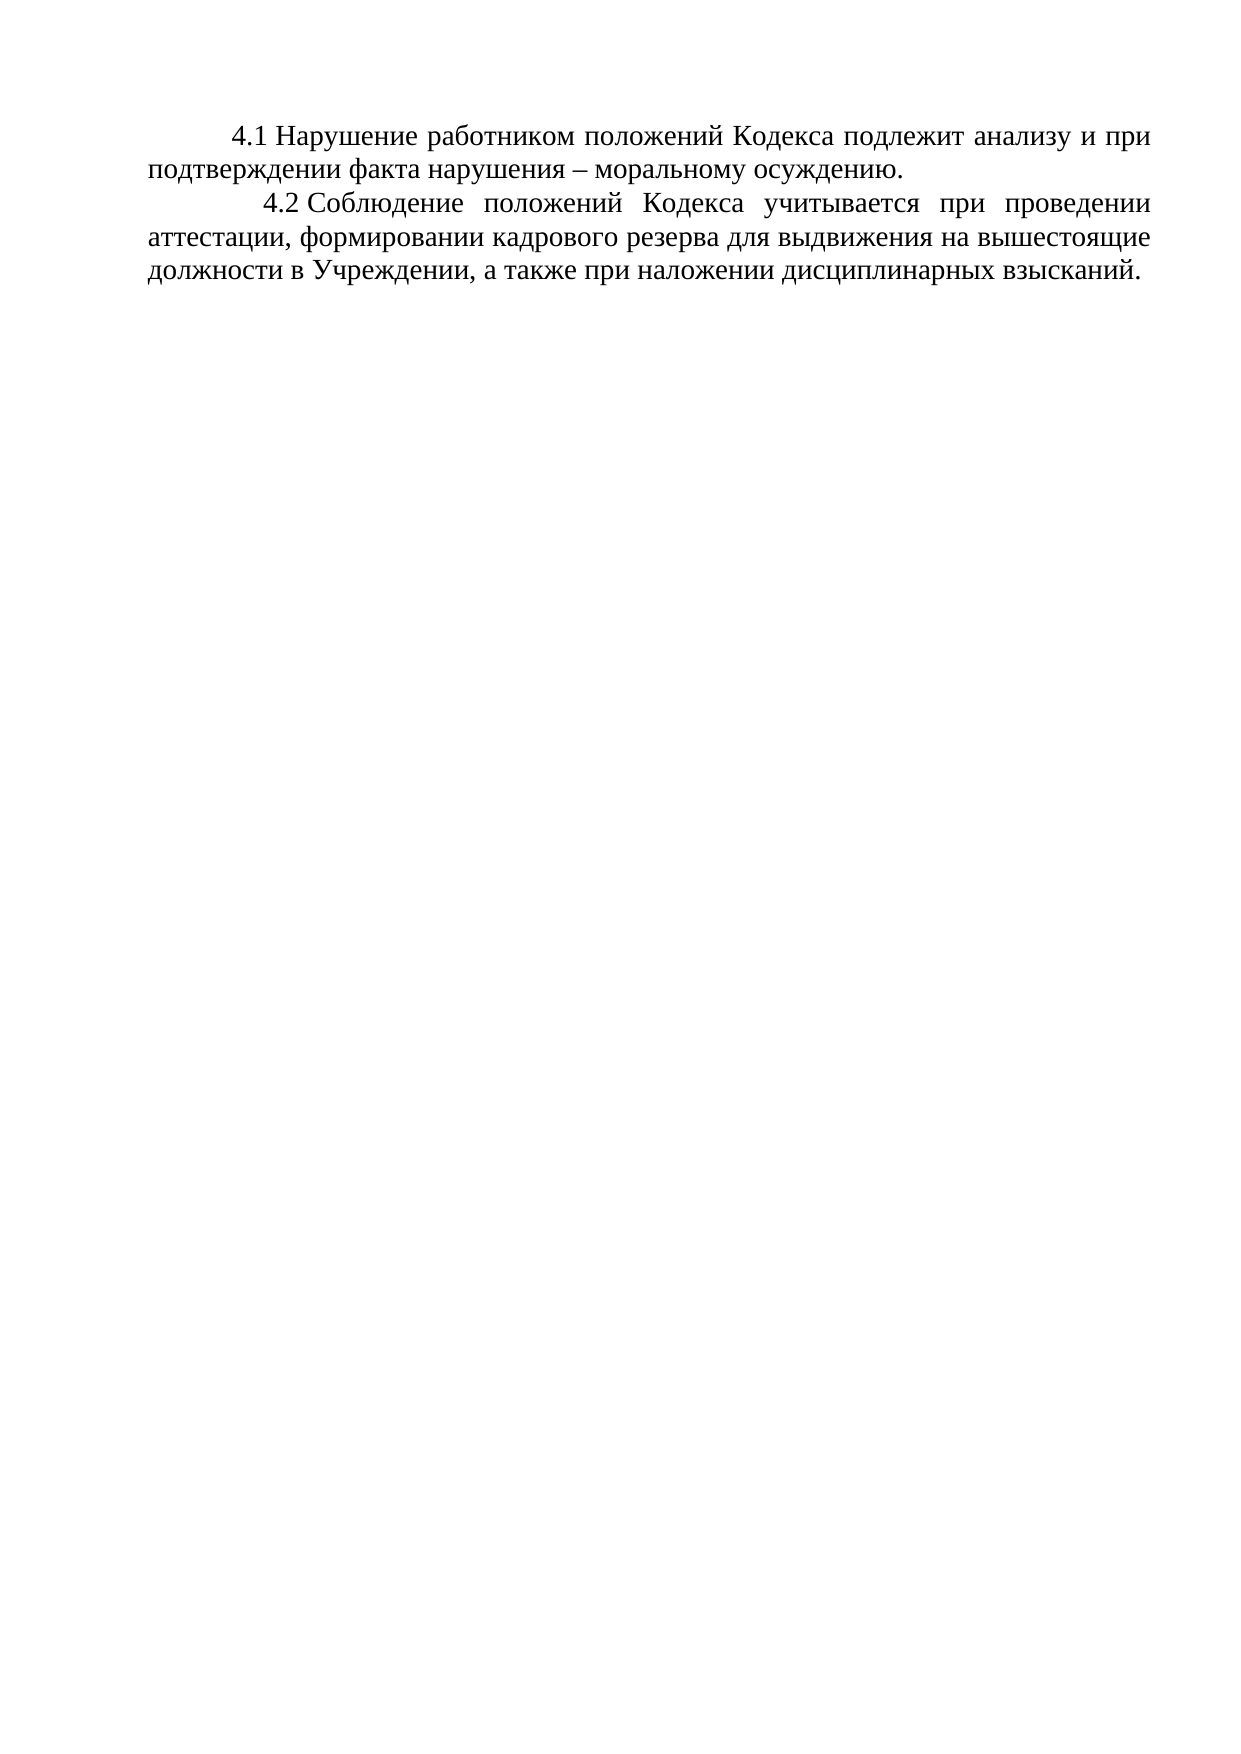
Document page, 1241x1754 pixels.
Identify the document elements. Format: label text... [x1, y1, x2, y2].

text 4.2 Соблюдение положений Кодекса учитывается при проведении аттестации, формировании кадрового резерва для выдвижения на вышестоящие должности в Учреждении, а также при наложении дисциплинарных взысканий. [148, 185, 1152, 286]
text 4.1 Нарушение работником положений Кодекса подлежит анализу и при подтверждении факта нарушения – моральному осуждению. [148, 118, 1152, 185]
